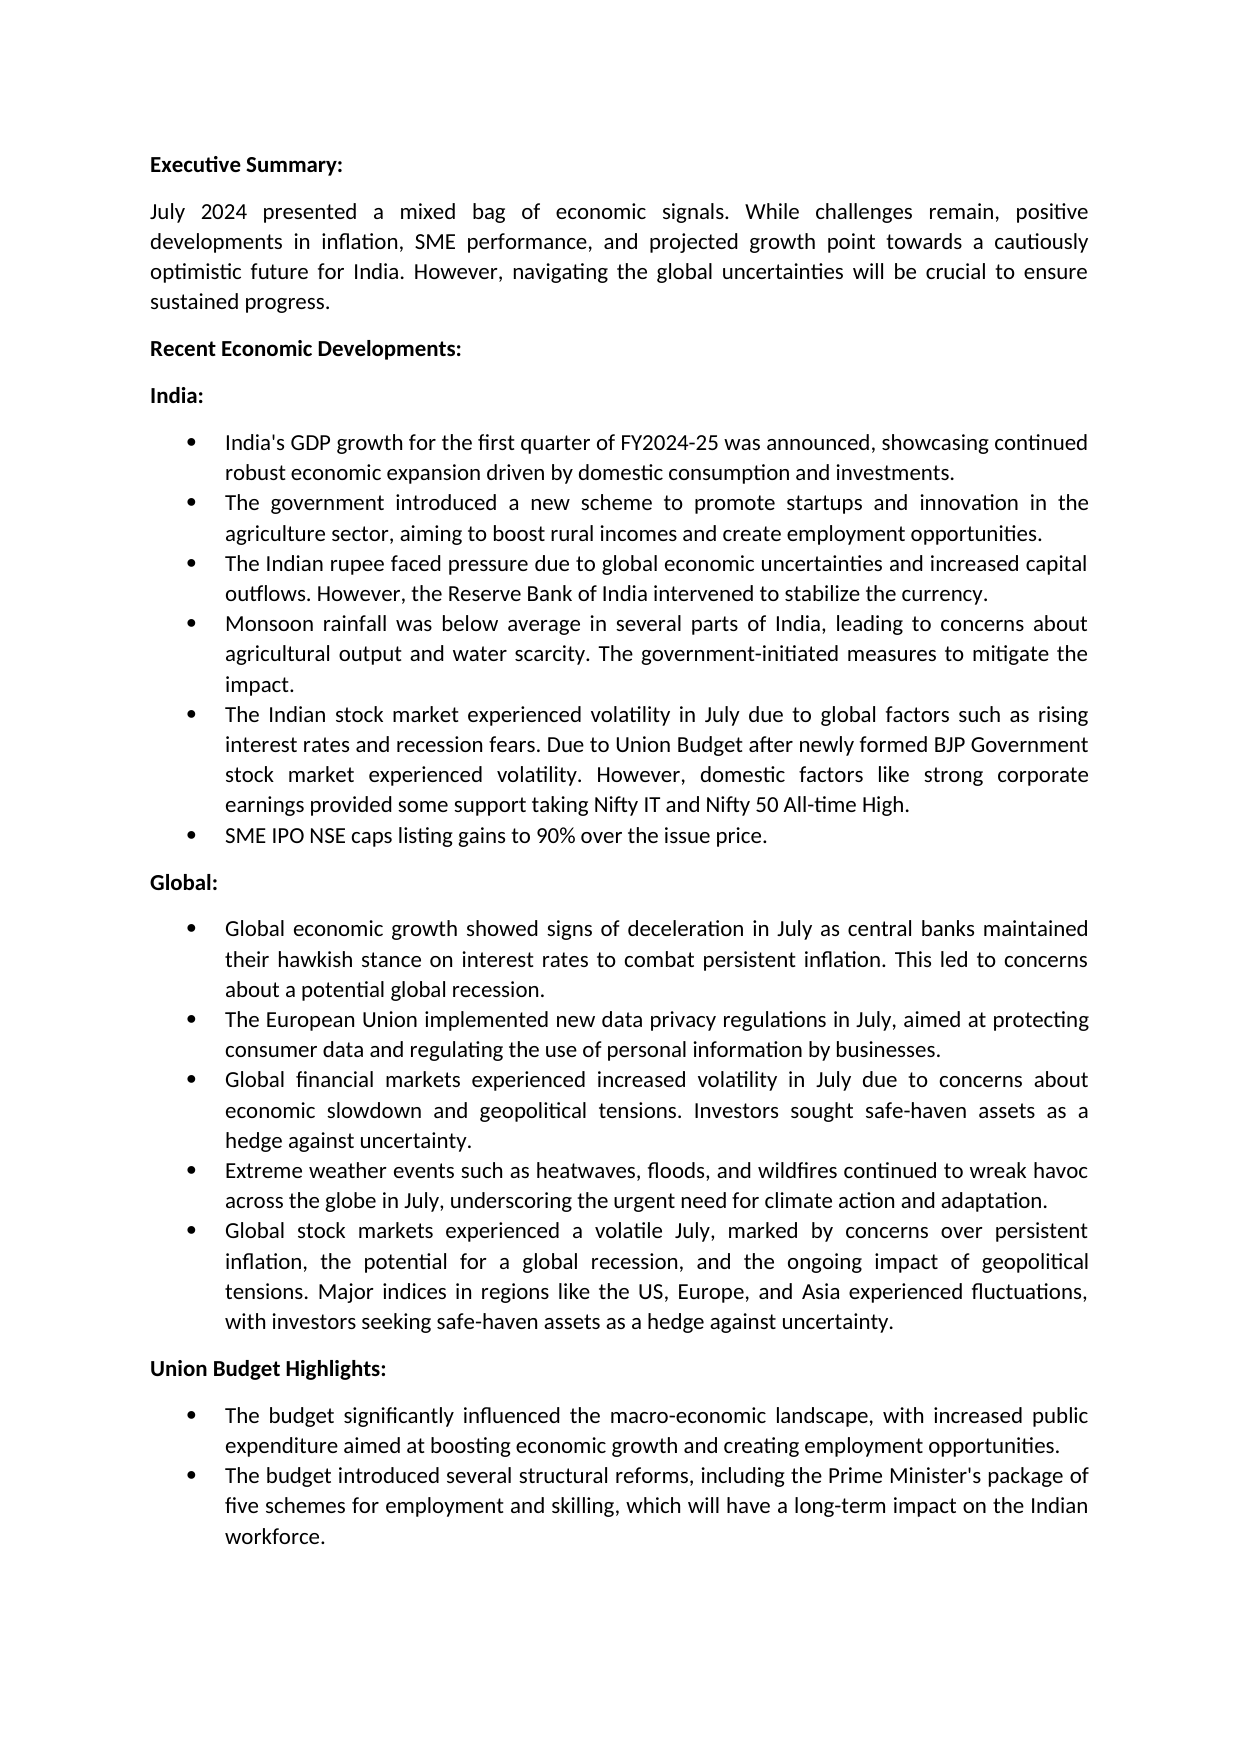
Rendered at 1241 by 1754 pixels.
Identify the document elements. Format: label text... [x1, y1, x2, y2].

list The budget introduced several structural reforms, including the Prime Minister's package of five schemes for employment and skilling, which will have a long-term impact on the Indian workforce. [187, 1461, 1090, 1550]
list Global economic growth showed signs of deceleration in July as central banks maintained their hawkish stance on interest rates to combat persistent inflation. This led to concerns about a potential global recession. [187, 914, 1090, 1003]
text Union Budget Highlights: [150, 1354, 1090, 1382]
list Global stock markets experienced a volatile July, marked by concerns over persistent inflation, the potential for a global recession, and the ongoing impact of geopolitical tensions. Major indices in regions like the US, Europe, and Asia experienced fluctuations, with investors seeking safe-haven assets as a hedge against uncertainty. [187, 1217, 1090, 1335]
list India's GDP growth for the first quarter of FY2024-25 was announced, showcasing continued robust economic expansion driven by domestic consumption and investments. [187, 428, 1090, 486]
text Executive Summary: [150, 150, 1090, 178]
list Global financial markets experienced increased volatility in July due to concerns about economic slowdown and geopolitical tensions. Investors sought safe-haven assets as a hedge against uncertainty. [187, 1066, 1090, 1154]
text July 2024 presented a mixed bag of economic signals. While challenges remain, positive developments in inflation, SME performance, and projected growth point towards a cautiously optimistic future for India. However, navigating the global uncertainties will be crucial to ensure sustained progress. [150, 197, 1090, 316]
list The Indian stock market experienced volatility in July due to global factors such as rising interest rates and recession fears. Due to Union Budget after newly formed BJP Government stock market experienced volatility. However, domestic factors like strong corporate earnings provided some support taking Nifty IT and Nifty 50 All-time High. [187, 700, 1090, 819]
list Monsoon rainfall was below average in several parts of India, leading to concerns about agricultural output and water scarcity. The government-initiated measures to mitigate the impact. [187, 609, 1090, 698]
list The European Union implemented new data privacy regulations in July, aimed at protecting consumer data and regulating the use of personal information by businesses. [187, 1005, 1090, 1063]
list The government introduced a new scheme to promote startups and innovation in the agriculture sector, aiming to boost rural incomes and create employment opportunities. [187, 488, 1090, 547]
text India: [150, 381, 1090, 409]
list Extreme weather events such as heatwaves, floods, and wildfires continued to wreak havoc across the globe in July, underscoring the urgent need for climate action and adaptation. [187, 1156, 1090, 1214]
list SME IPO NSE caps listing gains to 90% over the issue price. [187, 821, 1090, 849]
text Recent Economic Developments: [150, 334, 1090, 362]
text Global: [150, 868, 1090, 896]
list The budget significantly influenced the macro-economic landscape, with increased public expenditure aimed at boosting economic growth and creating employment opportunities. [187, 1401, 1090, 1459]
list The Indian rupee faced pressure due to global economic uncertainties and increased capital outflows. However, the Reserve Bank of India intervened to stabilize the currency. [187, 549, 1090, 607]
